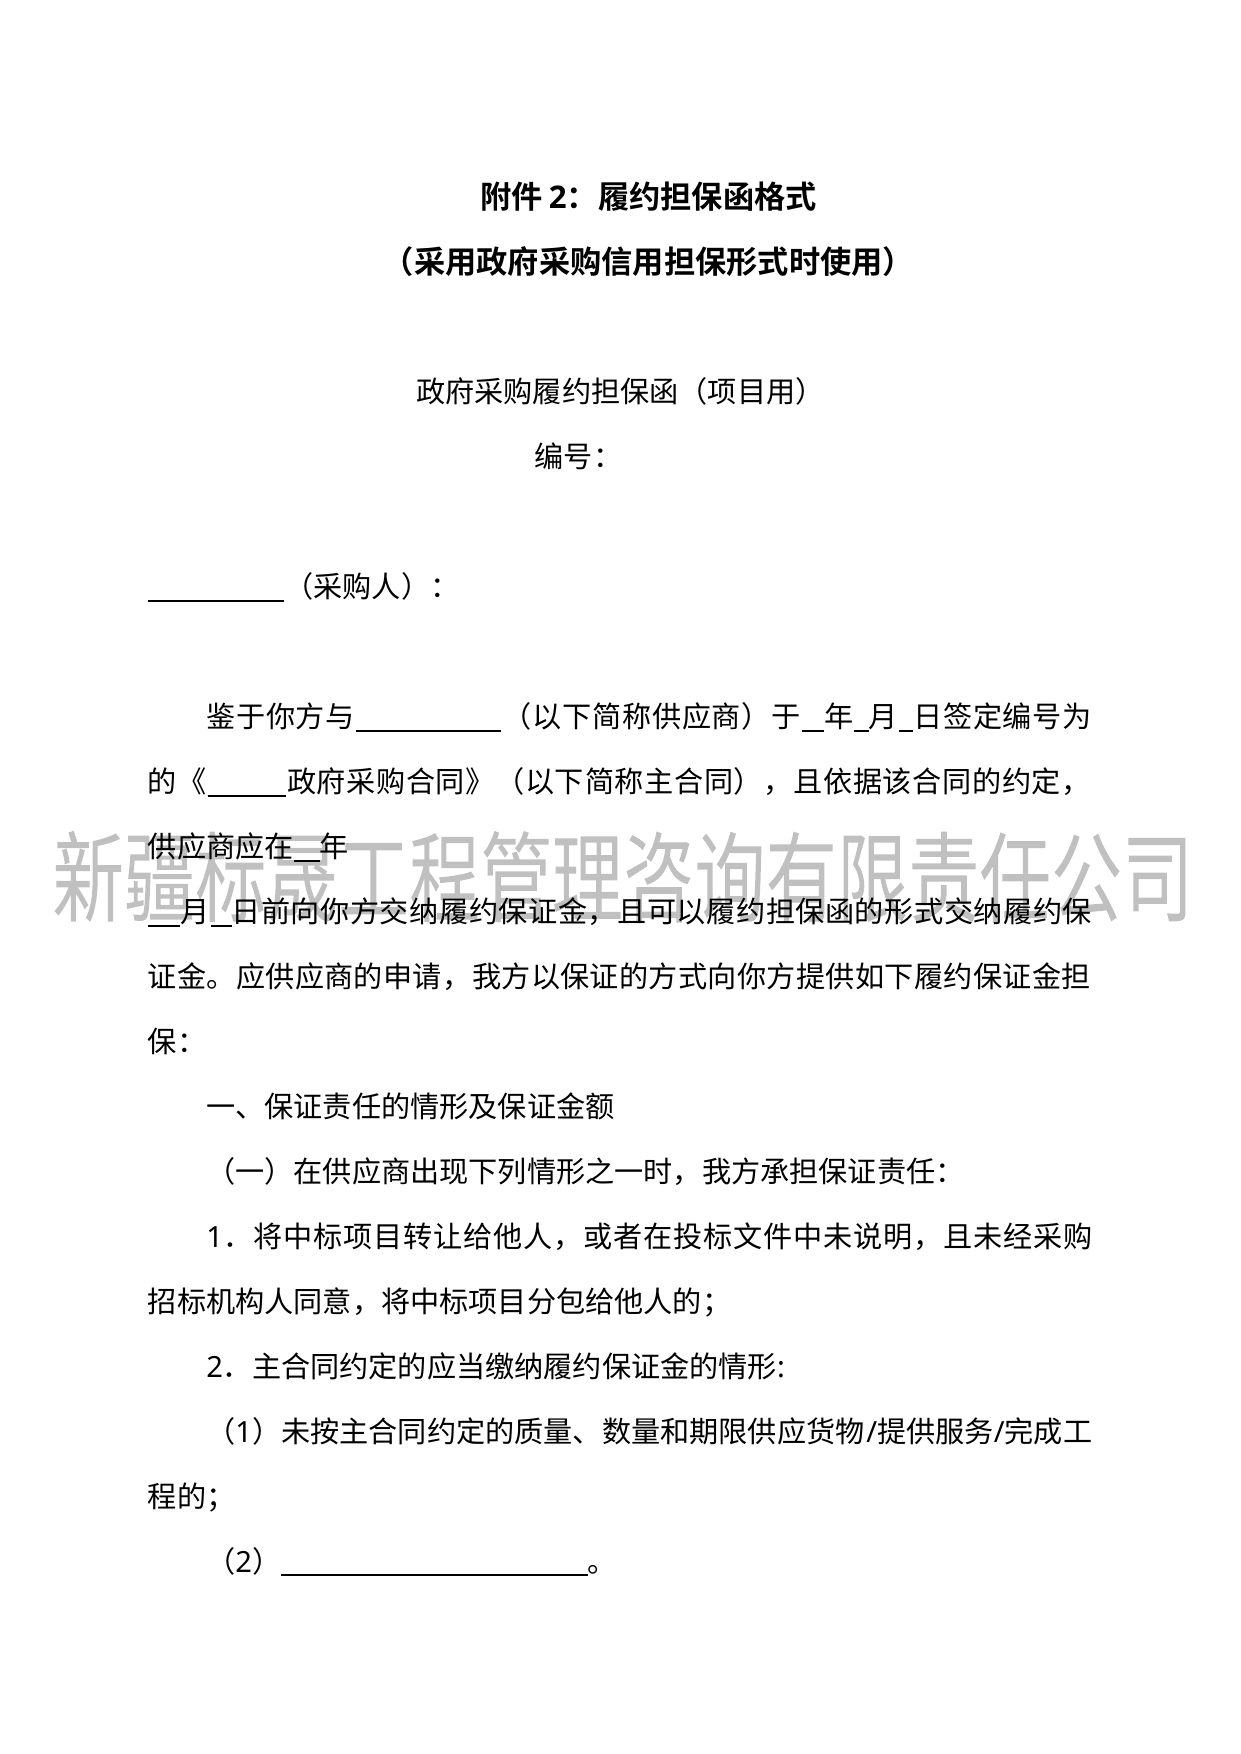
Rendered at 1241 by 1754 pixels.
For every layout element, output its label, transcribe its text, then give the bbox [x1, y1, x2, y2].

text （采购人）： [148, 552, 1093, 617]
text 2．主合同约定的应当缴纳履约保证金的情形: [148, 1332, 1093, 1397]
text 月 日前向你方交纳履约保证金，且可以履约担保函的形式交纳履约保证金。应供应商的申请，我方以保证的方式向你方提供如下履约保证金担保： [148, 877, 1093, 1072]
text （2） 。 [148, 1527, 1093, 1592]
text （1）未按主合同约定的质量、数量和期限供应货物/提供服务/完成工程的； [148, 1397, 1093, 1527]
subtitle 附件2：履约担保函格式 [204, 162, 1093, 227]
text （一）在供应商出现下列情形之一时，我方承担保证责任： [148, 1137, 1093, 1202]
text 政府采购履约担保函（项目用） [148, 357, 1093, 422]
text 编号： [148, 422, 1093, 487]
text 一、保证责任的情形及保证金额 [148, 1072, 1093, 1137]
subtitle （采用政府采购信用担保形式时使用） [204, 227, 1093, 292]
text 1．将中标项目转让给他人，或者在投标文件中未说明，且未经采购招标机构人同意，将中标项目分包给他人的； [148, 1202, 1093, 1332]
text 鉴于你方与 （以下简称供应商）于 年 月 日签定编号为 的《 政府采购合同》（以下简称主合同），且依据该合同的约定，供应商应在 年 [148, 682, 1093, 877]
